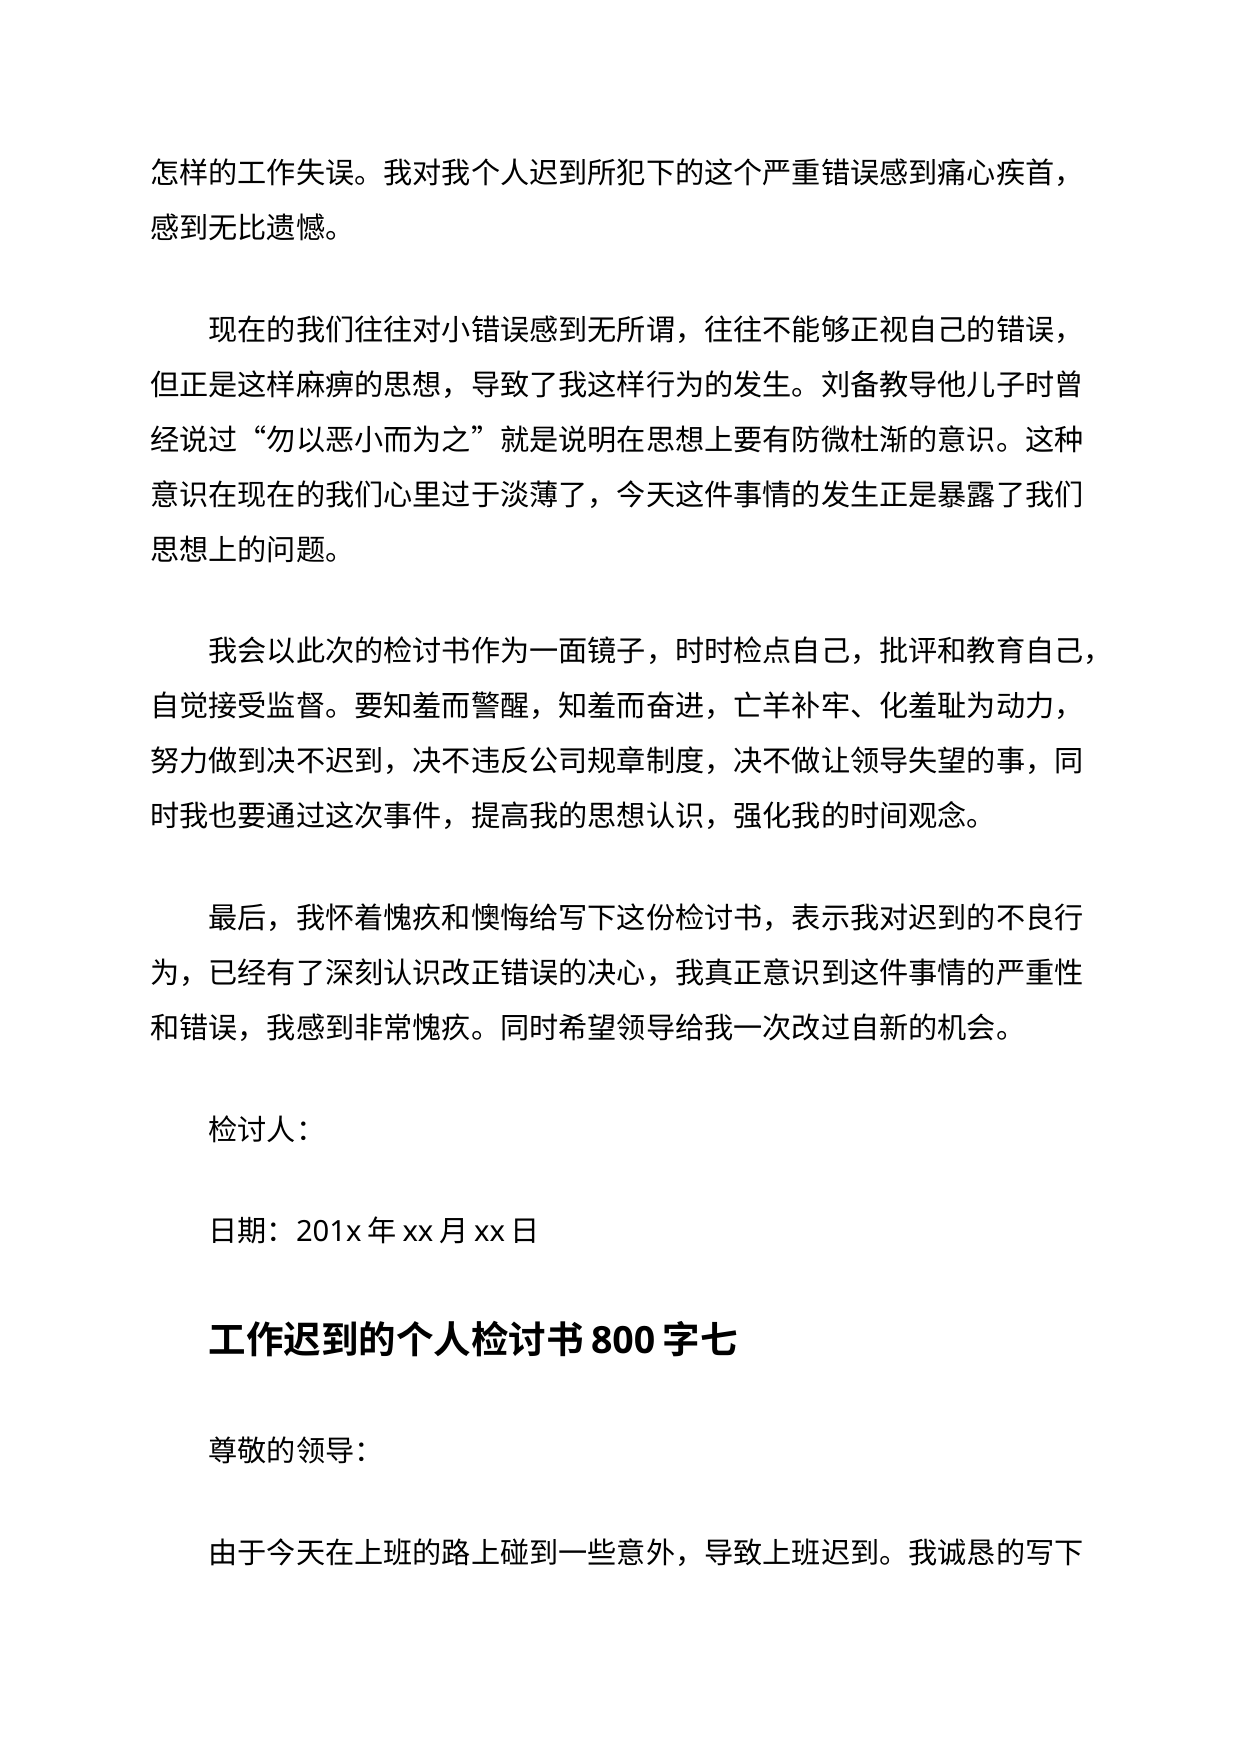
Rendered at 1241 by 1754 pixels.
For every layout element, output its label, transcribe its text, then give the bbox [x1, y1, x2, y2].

text 工作迟到的个人检讨书800字七 [150, 1310, 1090, 1364]
text 现在的我们往往对小错误感到无所谓，往往不能够正视自己的错误，但正是这样麻痹的思想，导致了我这样行为的发生。刘备教导他儿子时曾经说过“勿以恶小而为之”就是说明在思想上要有防微杜渐的意识。这种意识在现在的我们心里过于淡薄了，今天这件事情的发生正是暴露了我们思想上的问题。 [150, 307, 1090, 568]
text 最后，我怀着愧疚和懊悔给写下这份检讨书，表示我对迟到的不良行为，已经有了深刻认识改正错误的决心，我真正意识到这件事情的严重性和错误，我感到非常愧疚。同时希望领导给我一次改过自新的机会。 [150, 894, 1090, 1047]
text 我会以此次的检讨书作为一面镜子，时时检点自己，批评和教育自己，自觉接受监督。要知羞而警醒，知羞而奋进，亡羊补牢、化羞耻为动力，努力做到决不迟到，决不违反公司规章制度，决不做让领导失望的事，同时我也要通过这次事件，提高我的思想认识，强化我的时间观念。 [150, 628, 1090, 835]
text 尊敬的领导： [150, 1427, 1090, 1470]
text 日期：201x年xx月xx日 [150, 1208, 1090, 1250]
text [150, 150, 1090, 247]
text 检讨人： [150, 1106, 1090, 1148]
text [150, 1529, 1090, 1571]
